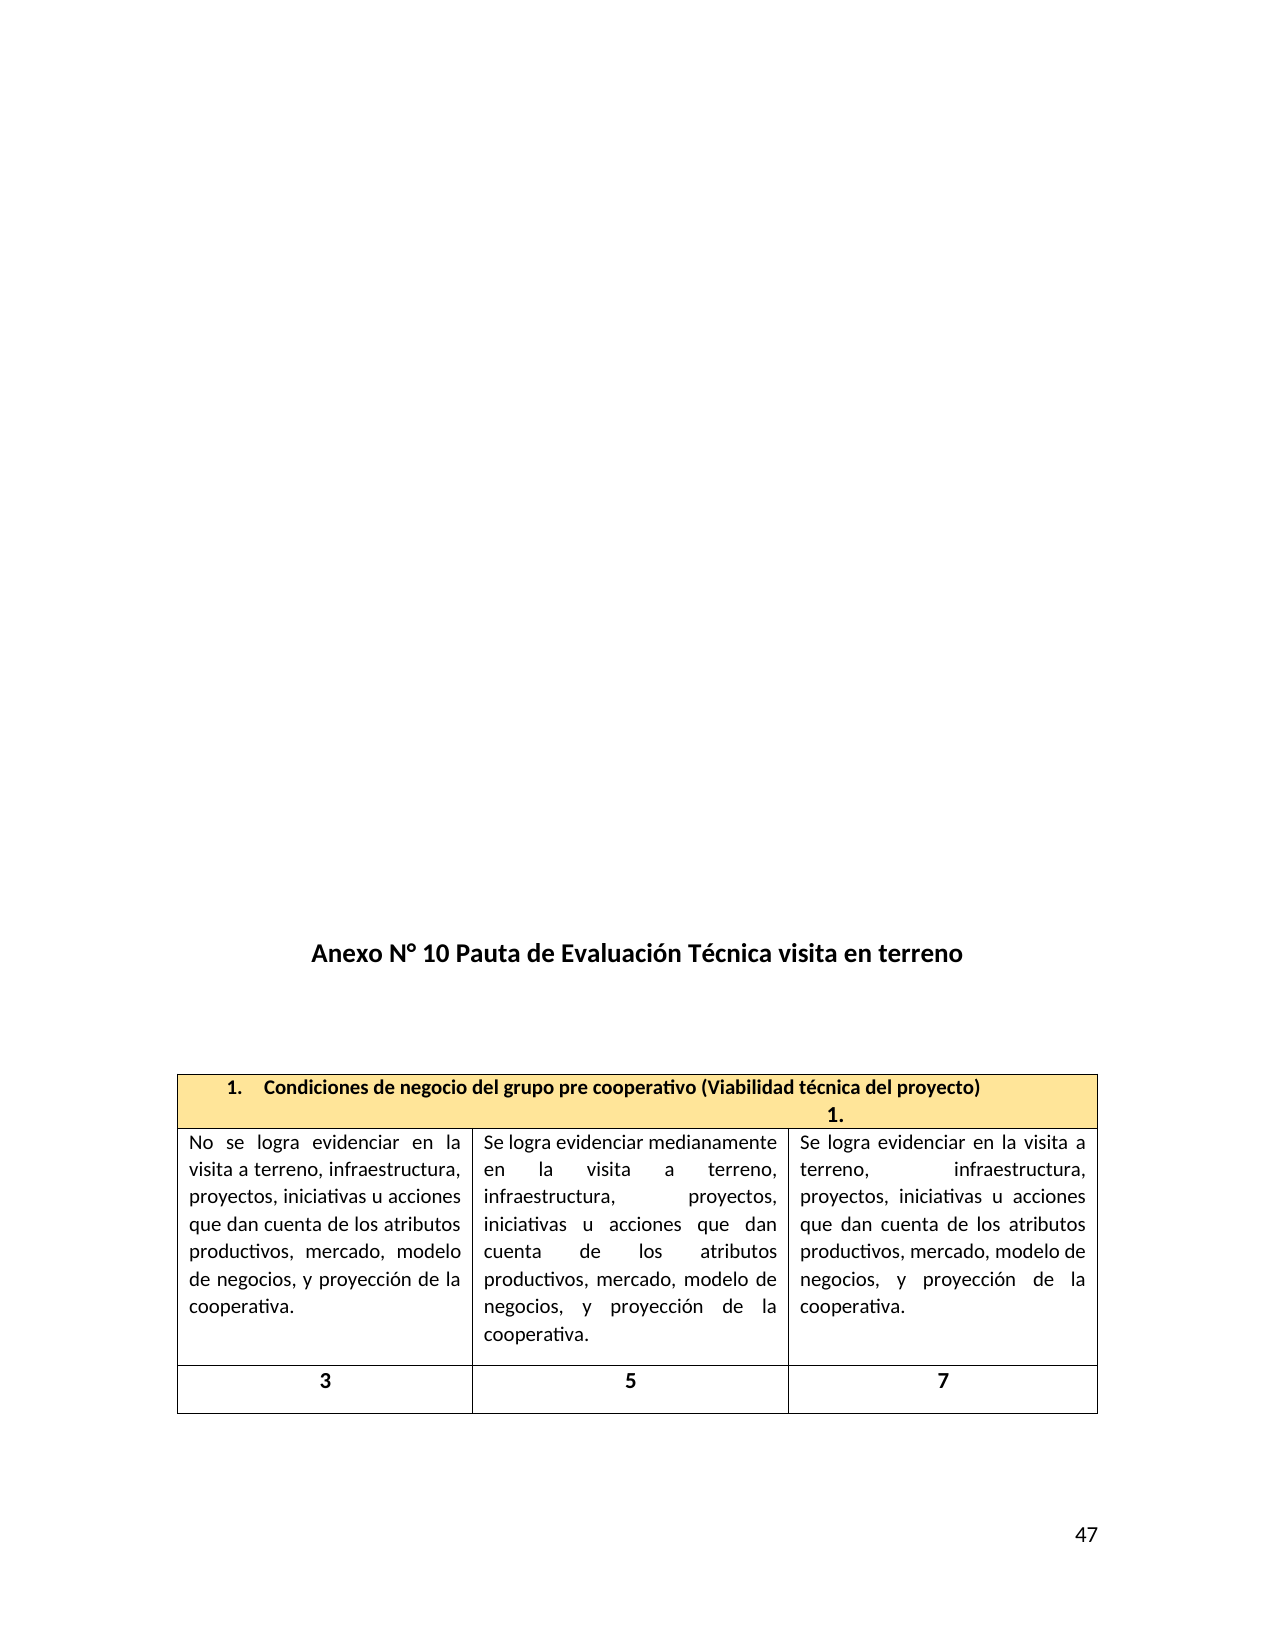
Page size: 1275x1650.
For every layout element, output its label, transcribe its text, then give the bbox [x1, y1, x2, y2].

table_cell 3 [178, 1366, 472, 1413]
table_cell 7 [789, 1366, 1097, 1413]
table_header Condiciones de negocio del grupo pre cooperativo (Viabilidad técnica del proyecto) [178, 1075, 1097, 1128]
text Anexo N° 10 Pauta de Evaluación Técnica visita en terreno [177, 936, 1098, 969]
table_cell Se logra evidenciar en la visita a terreno, infraestructura, proyectos, iniciativas u acciones que dan cuenta de los atributos productivos, mercado, modelo de negocios, y proyección de la cooperativa. [789, 1129, 1097, 1365]
table_cell No se logra evidenciar en la visita a terreno, infraestructura, proyectos, iniciativas u acciones que dan cuenta de los atributos productivos, mercado, modelo de negocios, y proyección de la cooperativa. [178, 1129, 472, 1365]
table_cell Se logra evidenciar medianamente en la visita a terreno, infraestructura, proyectos, iniciativas u acciones que dan cuenta de los atributos productivos, mercado, modelo de negocios, y proyección de la cooperativa. [473, 1129, 788, 1365]
table_cell 5 [473, 1366, 788, 1413]
